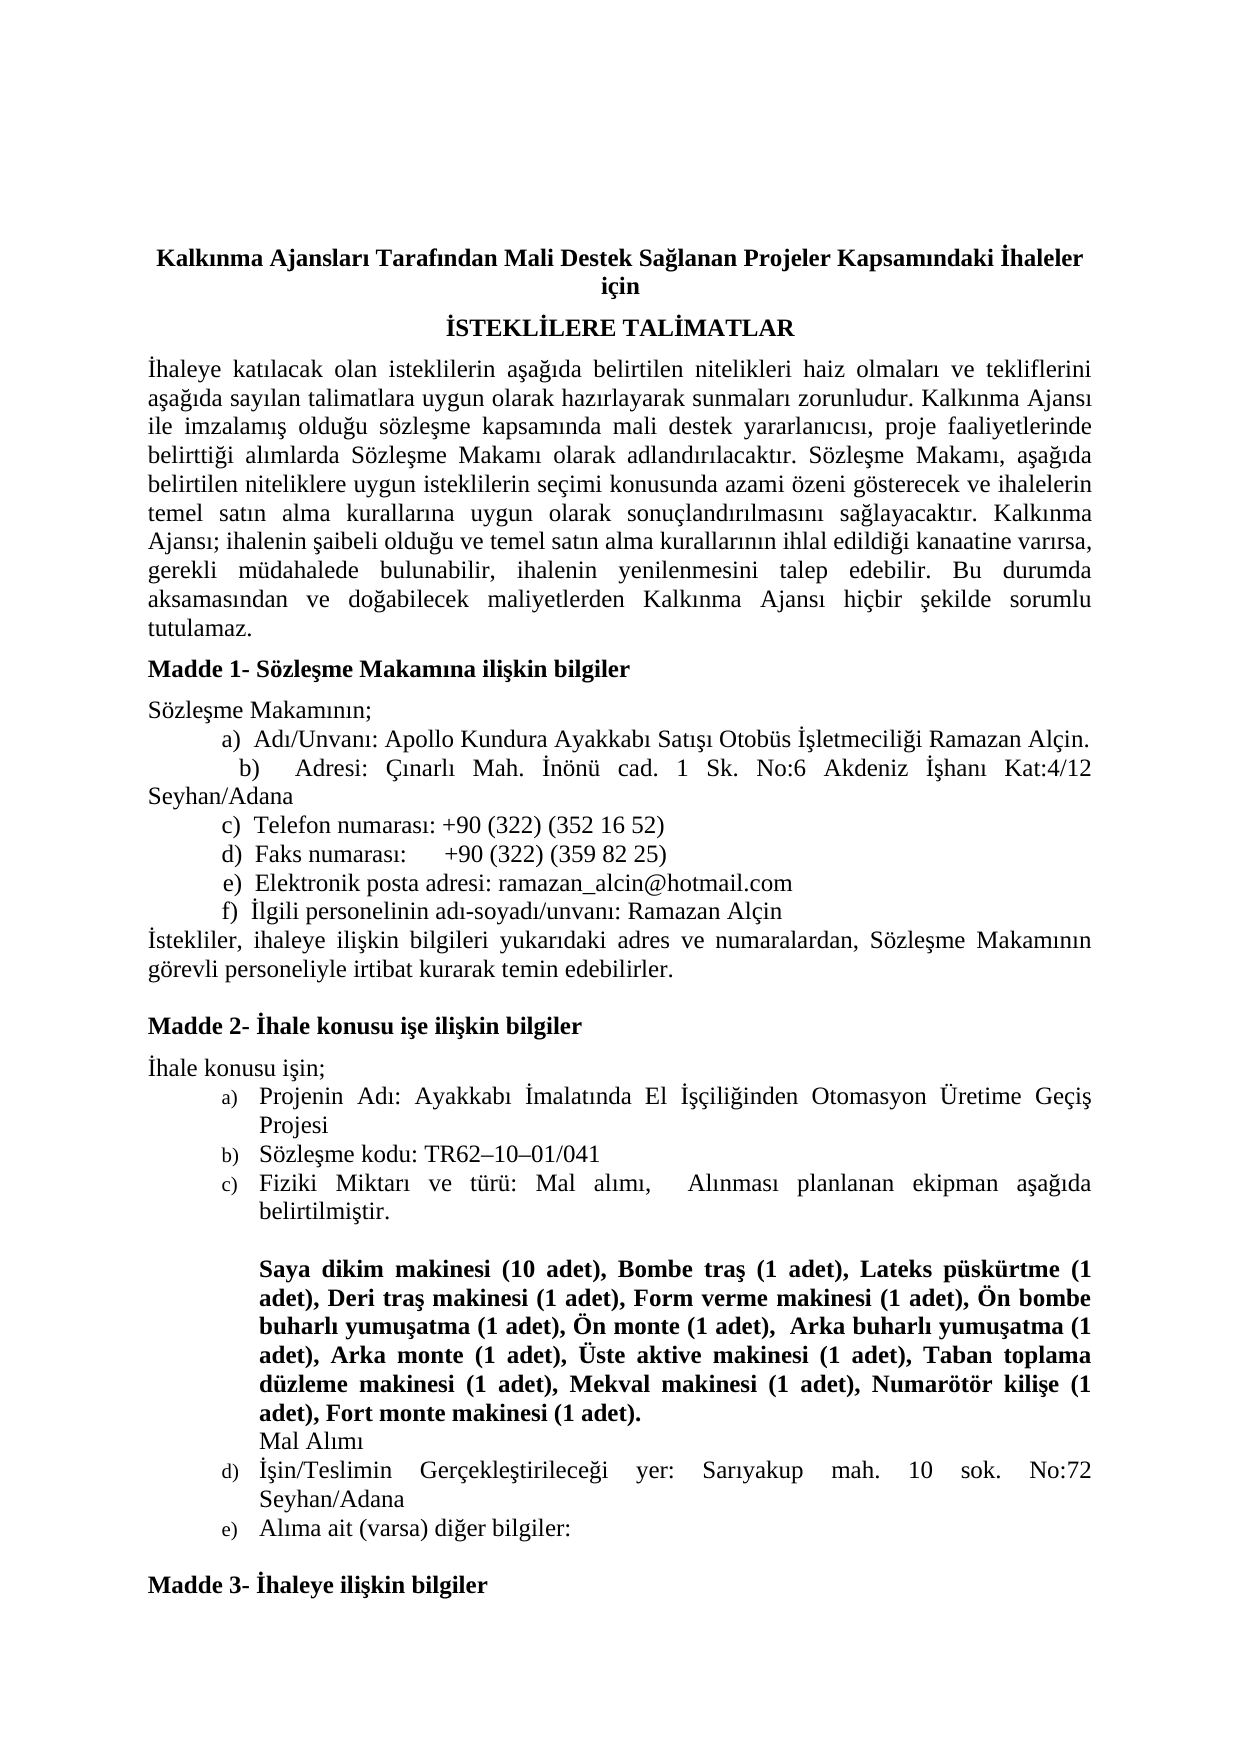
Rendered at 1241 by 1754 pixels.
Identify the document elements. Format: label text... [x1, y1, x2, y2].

text İstekliler, ihaleye ilişkin bilgileri yukarıdaki adres ve numaralardan, Sözleşme Makamının görevli personeliyle irtibat kurarak temin edebilirler. [148, 925, 1093, 983]
text e) Elektronik posta adresi: ramazan_alcin@hotmail.com [148, 868, 1093, 896]
text Mal Alımı [259, 1426, 1093, 1455]
text Madde 3- İhaleye ilişkin bilgiler [148, 1570, 1093, 1599]
text Madde 1- Sözleşme Makamına ilişkin bilgiler [148, 654, 1093, 683]
text Saya dikim makinesi (10 adet), Bombe traş (1 adet), Lateks püskürtme (1 adet), Deri traş makinesi (1 adet), Form verme makinesi (1 adet), Ön bombe buharlı yumuşatma (1 adet), Ön monte (1 adet), Arka buharlı yumuşatma (1 adet), Arka monte (1 adet), Üste aktive makinesi (1 adet), Taban toplama düzleme makinesi (1 adet), Mekval makinesi (1 adet), Numarötör kilişe (1 adet), Fort monte makinesi (1 adet). [259, 1254, 1093, 1426]
text c) Telefon numarası: +90 (322) (352 16 52) [221, 810, 1093, 839]
text f) İlgili personelinin adı-soyadı/unvanı: Ramazan Alçin [221, 896, 1093, 925]
list Sözleşme kodu: TR62–10–01/041 [221, 1139, 1093, 1168]
list İşin/Teslimin Gerçekleştirileceği yer: Sarıyakup mah. 10 sok. No:72 Seyhan/Adana [221, 1455, 1093, 1513]
text d) Faks numarası: +90 (322) (359 82 25) [221, 839, 1093, 868]
text İhale konusu işin; [148, 1053, 1093, 1081]
list Fiziki Miktarı ve türü: Mal alımı, Alınması planlanan ekipman aşağıda belirtilmiştir. [221, 1168, 1093, 1225]
text Sözleşme Makamının; [148, 695, 1093, 724]
list Projenin Adı: Ayakkabı İmalatında El İşçiliğinden Otomasyon Üretime Geçiş Projesi [221, 1081, 1093, 1139]
list Alıma ait (varsa) diğer bilgiler: [221, 1513, 1093, 1541]
text b) Adresi: Çınarlı Mah. İnönü cad. 1 Sk. No:6 Akdeniz İşhanı Kat:4/12 Seyhan/Adana [148, 753, 1093, 810]
text a) Adı/Unvanı: Apollo Kundura Ayakkabı Satışı Otobüs İşletmeciliği Ramazan Alçin. [148, 724, 1093, 753]
text İSTEKLİLERE TALİMATLAR [148, 313, 1093, 341]
text Madde 2- İhale konusu işe ilişkin bilgiler [148, 1011, 1093, 1040]
text Kalkınma Ajansları Tarafından Mali Destek Sağlanan Projeler Kapsamındaki İhaleler için [148, 243, 1093, 300]
text İhaleye katılacak olan isteklilerin aşağıda belirtilen nitelikleri haiz olmaları ve tekliflerini aşağıda sayılan talimatlara uygun olarak hazırlayarak sunmaları zorunludur. Kalkınma Ajansı ile imzalamış olduğu sözleşme kapsamında mali destek yararlanıcısı, proje faaliyetlerinde belirttiği alımlarda Sözleşme Makamı olarak adlandırılacaktır. Sözleşme Makamı, aşağıda belirtilen niteliklere uygun isteklilerin seçimi konusunda azami özeni gösterecek ve ihalelerin temel satın alma kurallarına uygun olarak sonuçlandırılmasını sağlayacaktır. Kalkınma Ajansı; ihalenin şaibeli olduğu ve temel satın alma kurallarının ihlal edildiği kanaatine varırsa, gerekli müdahalede bulunabilir, ihalenin yenilenmesini talep edebilir. Bu durumda aksamasından ve doğabilecek maliyetlerden Kalkınma Ajansı hiçbir şekilde sorumlu tutulamaz. [148, 354, 1093, 641]
